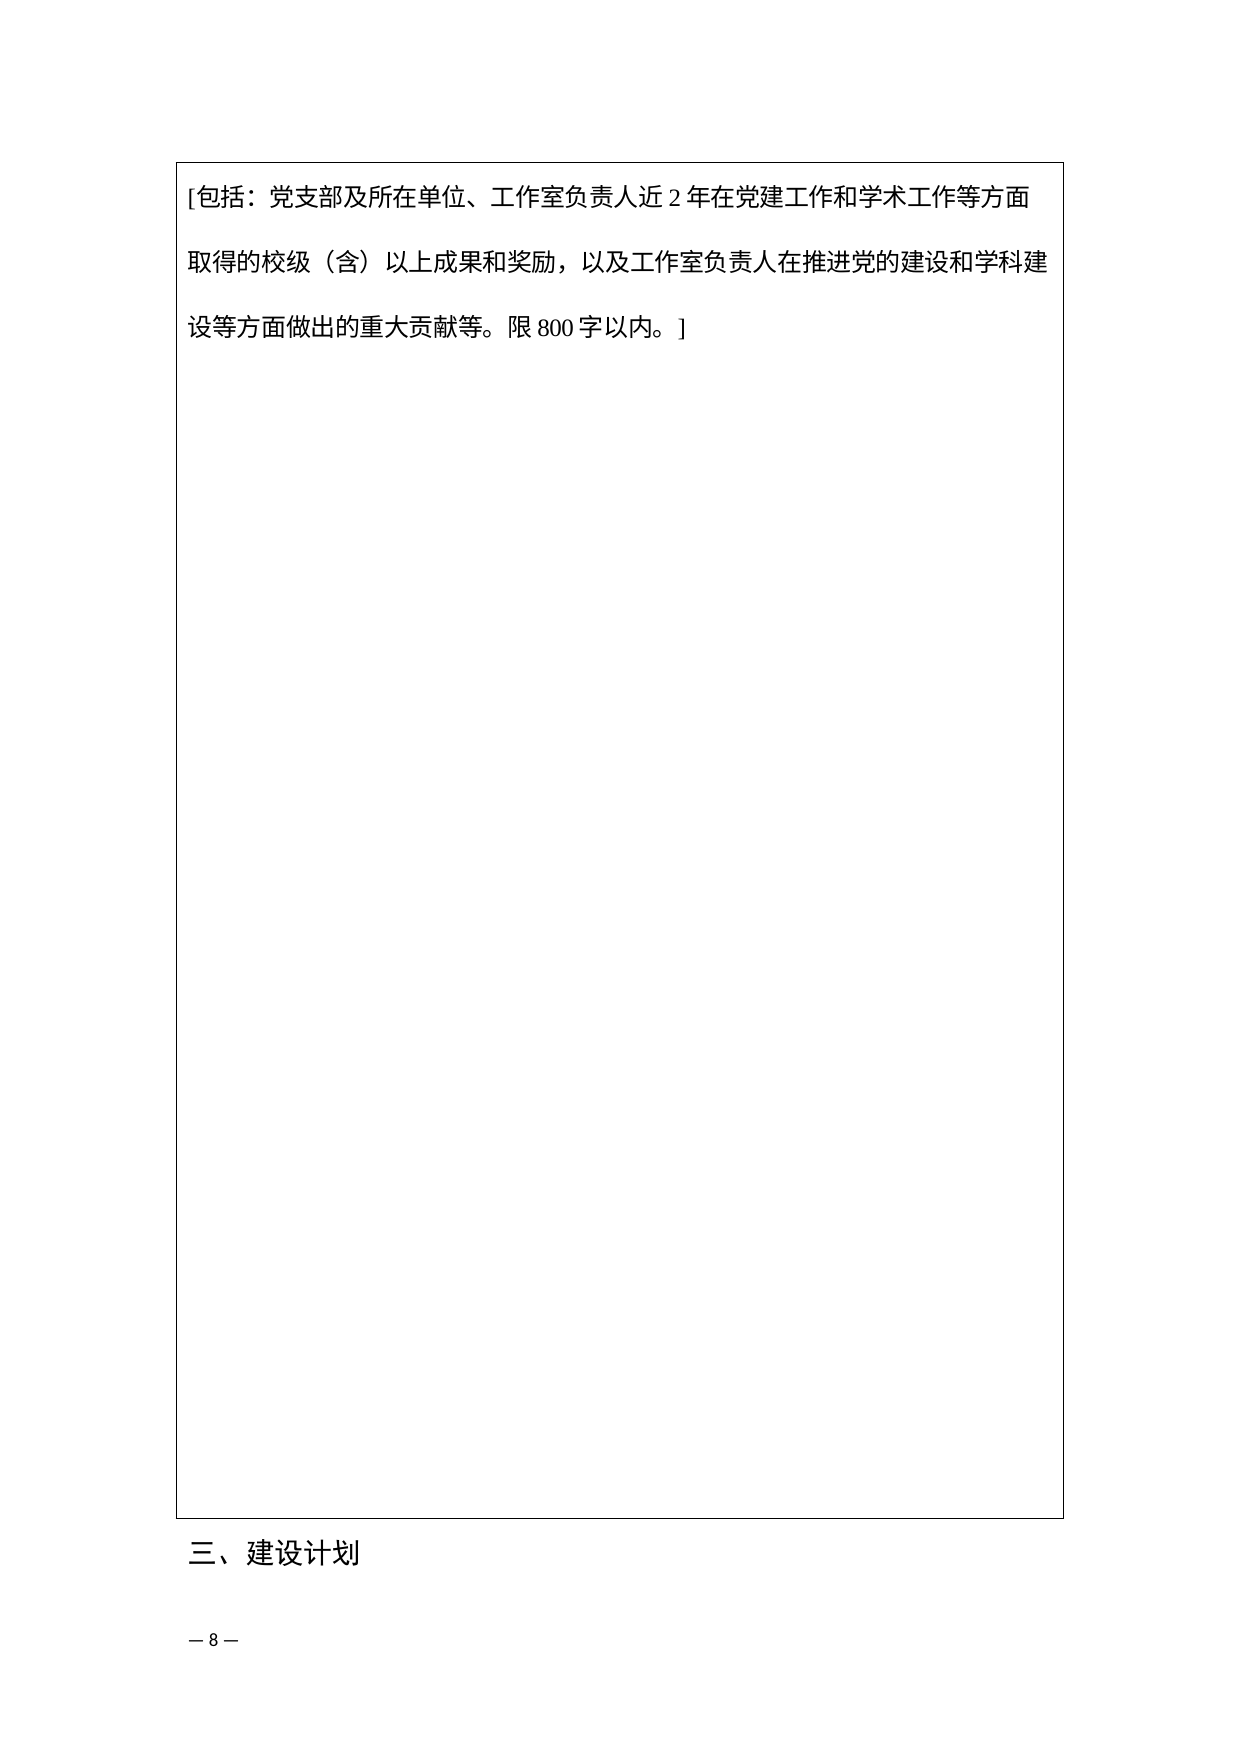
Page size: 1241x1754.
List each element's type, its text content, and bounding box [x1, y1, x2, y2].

table_header [包括：党支部及所在单位、工作室负责人近2年在党建工作和学术工作等方面取得的校级（含）以上成果和奖励，以及工作室负责人在推进党的建设和学科建设等方面做出的重大贡献等。限800字以内。] [177, 163, 1063, 1517]
list 三、建设计划 [187, 1519, 1053, 1583]
